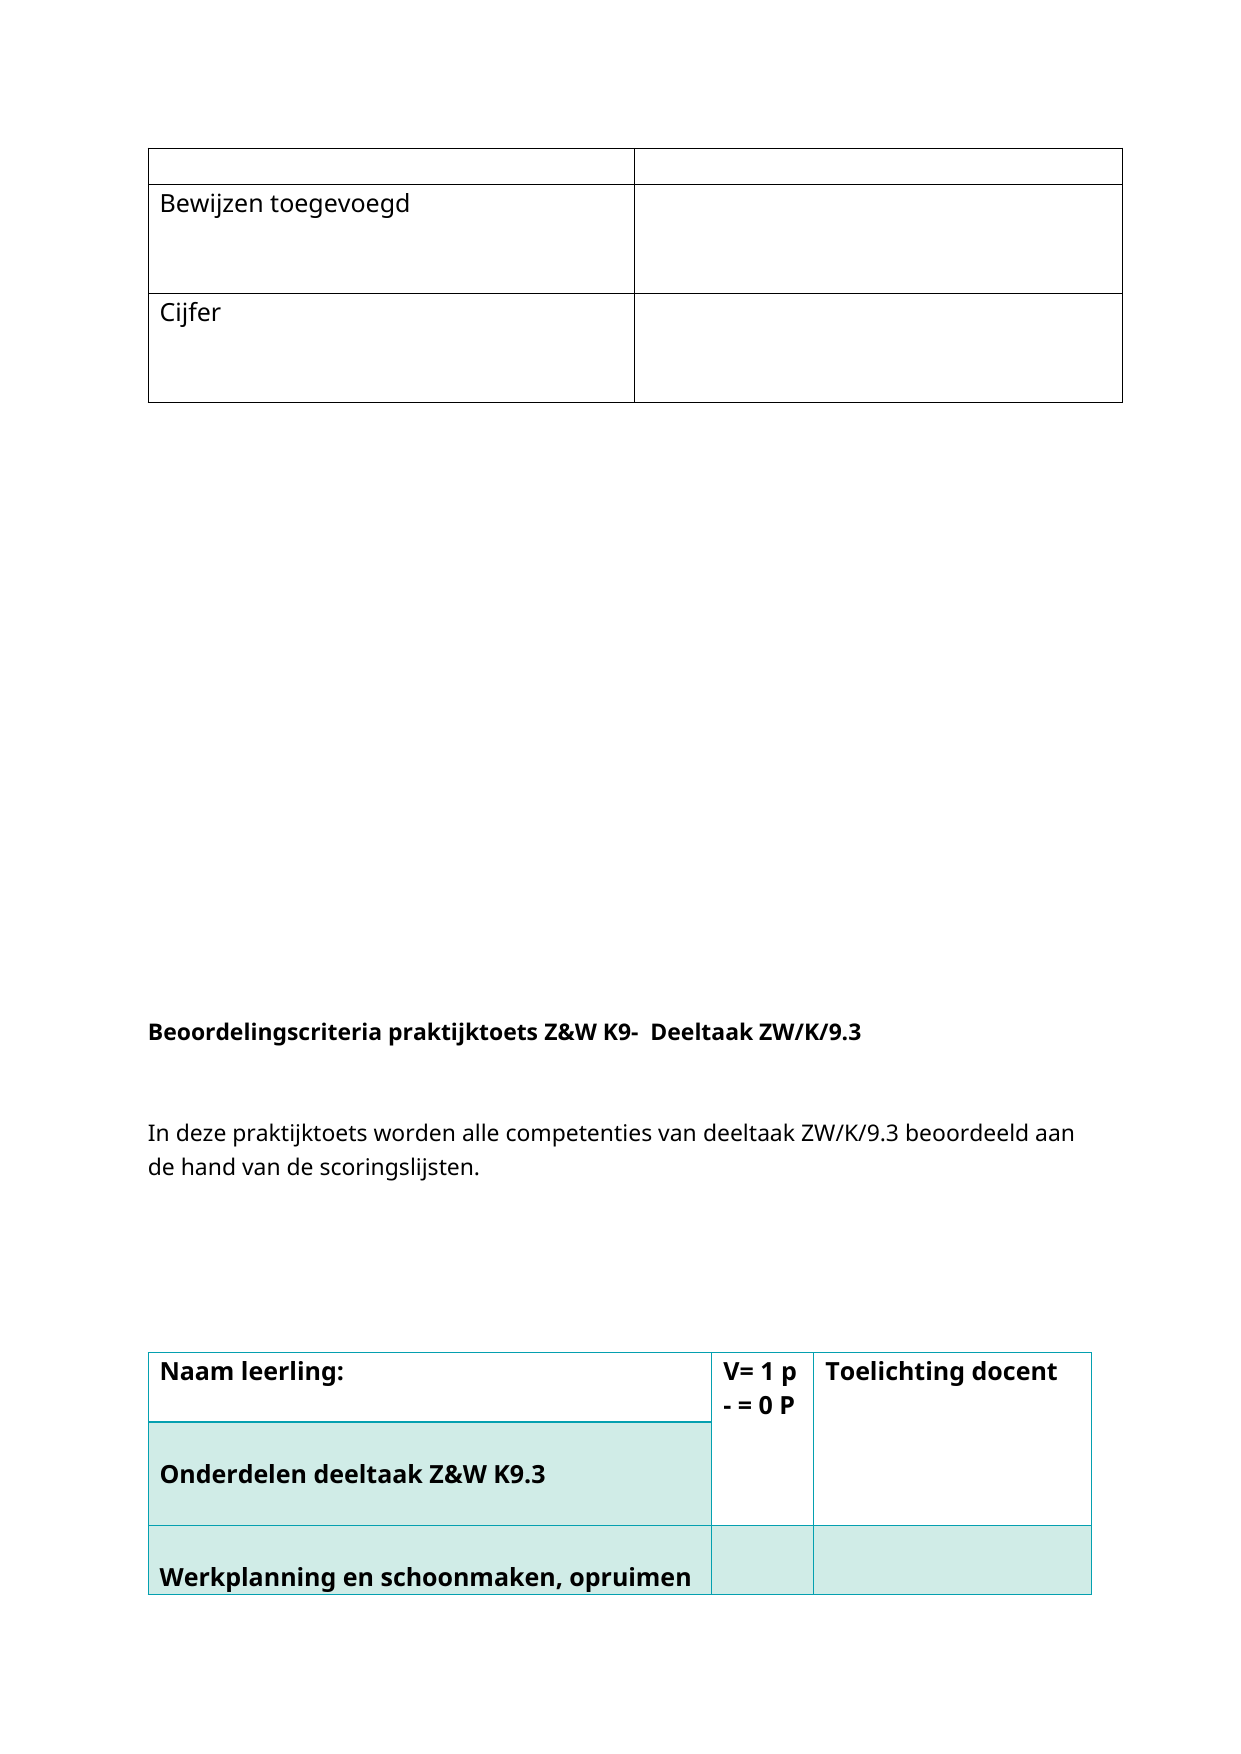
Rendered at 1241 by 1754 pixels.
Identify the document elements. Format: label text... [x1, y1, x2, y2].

text Beoordelingscriteria praktijktoets Z&W K9- Deeltaak ZW/K/9.3 [148, 1016, 1093, 1047]
table_cell Werkplanning en schoonmaken, opruimen [149, 1526, 711, 1594]
table_header Naam leerling: [149, 1353, 711, 1421]
table_cell [814, 1526, 1091, 1594]
table_cell Bewijzen toegevoegd [149, 185, 634, 293]
table_cell [712, 1526, 813, 1594]
table_header Toelichting docent [814, 1353, 1091, 1525]
table_header V= 1 p - = 0 P [712, 1353, 813, 1525]
table_cell [635, 185, 1122, 293]
table_cell Onderdelen deeltaak Z&W K9.3 [149, 1423, 711, 1525]
text In deze praktijktoets worden alle competenties van deeltaak ZW/K/9.3 beoordeeld aan de hand van de scoringslijsten. [148, 1117, 1093, 1182]
table_cell Cijfer [149, 294, 634, 402]
table_cell [635, 149, 1122, 184]
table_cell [149, 149, 634, 184]
table_cell [635, 294, 1122, 402]
